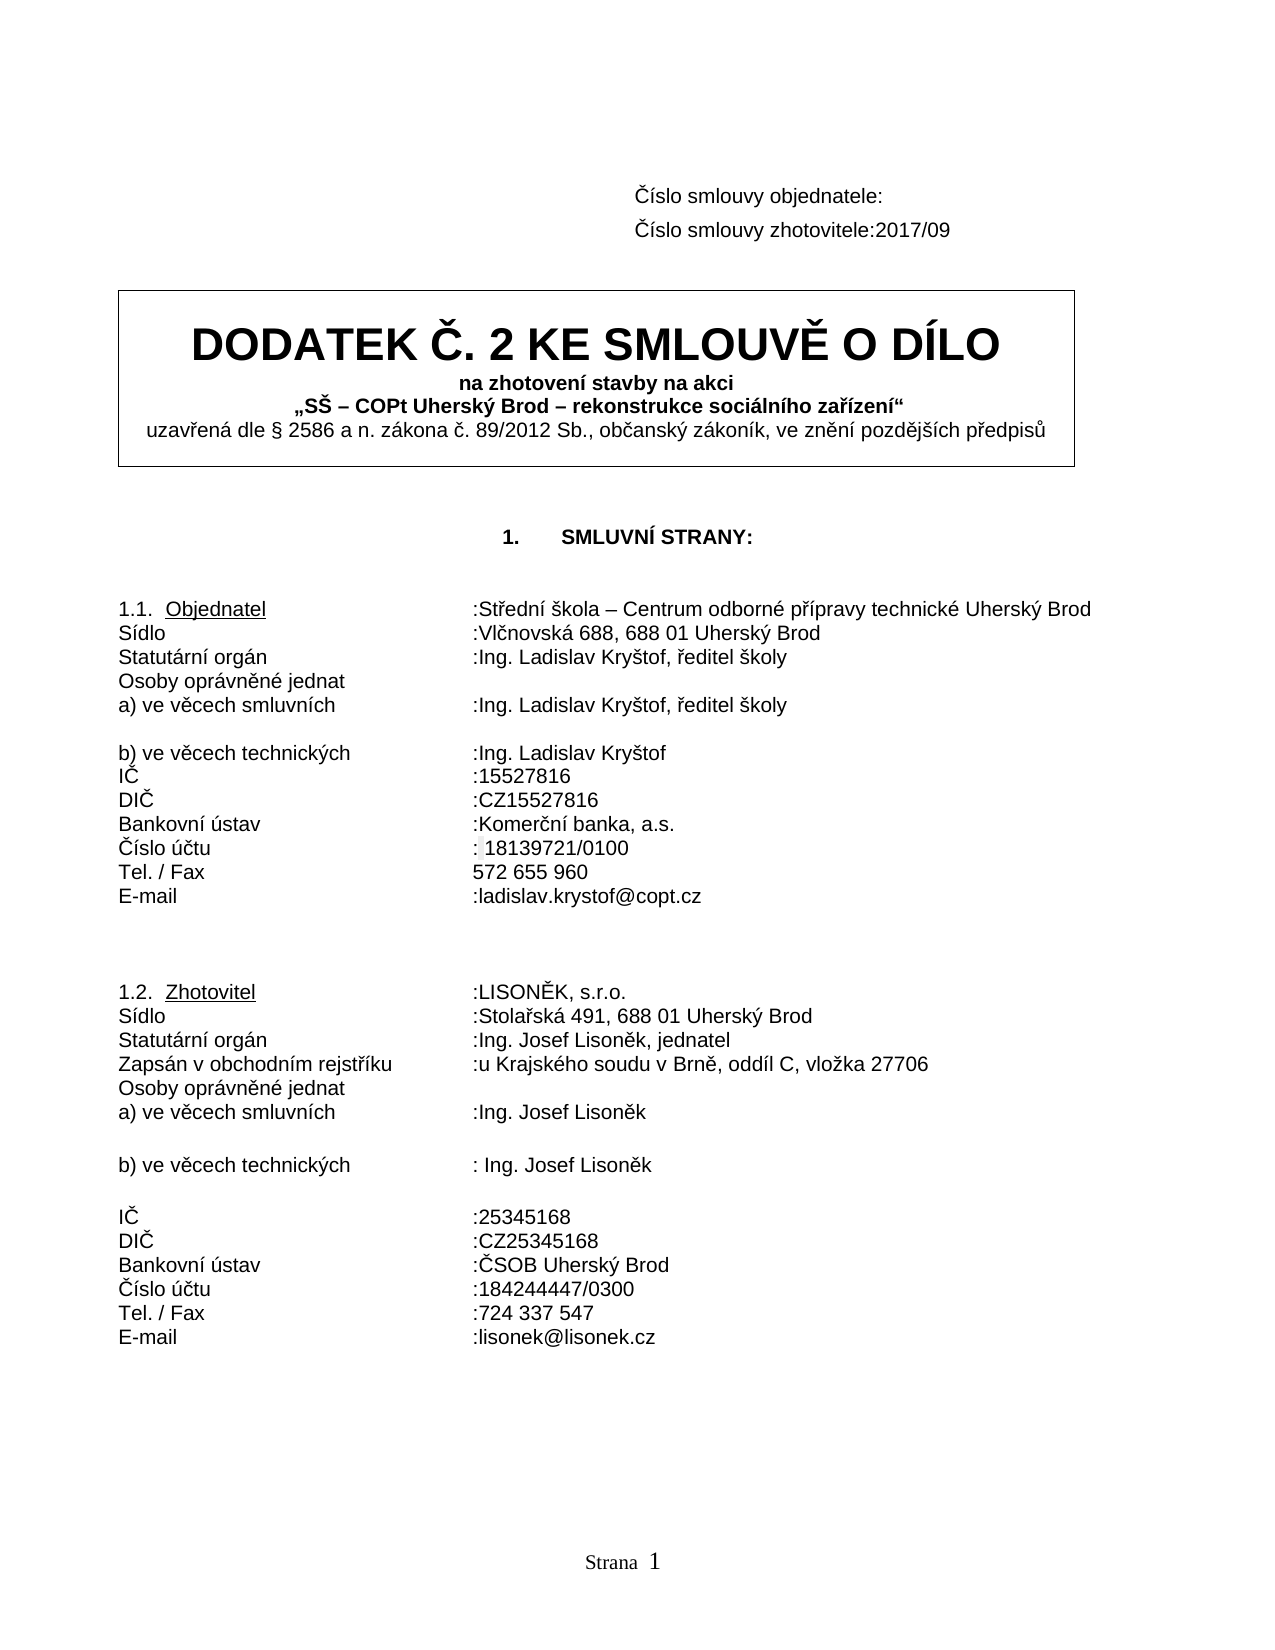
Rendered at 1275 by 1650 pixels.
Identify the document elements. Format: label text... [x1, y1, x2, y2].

list SMLUVNÍ STRANY: [118, 525, 1137, 549]
text IČ :25345168 [118, 1205, 1127, 1229]
text IČ :15527816 [118, 764, 1127, 788]
text E-mail :ladislav.krystof@copt.cz [118, 884, 1127, 908]
text Sídlo :Vlčnovská 688, 688 01 Uherský Brod [118, 621, 1127, 644]
text Sídlo :Stolařská 491, 688 01 Uherský Brod [118, 1004, 1127, 1028]
text b) ve věcech technických : Ing. Josef Lisoněk [118, 1152, 1127, 1176]
table_header DODATEK Č. 2 KE SMLOUVĚ O DÍLO na zhotovení stavby na akci „SŠ – COPt Uherský Brod – rekonstrukce sociálního zařízení“ uzavřená dle § 2586 a n. zákona č. 89/2012 Sb., občanský zákoník, ve znění pozdějších předpisů [119, 291, 1074, 466]
text Tel. / Fax :724 337 547 [118, 1301, 1127, 1325]
text DIČ :CZ15527816 [118, 788, 1127, 812]
text Číslo účtu : 18139721/0100 [484, 836, 1127, 860]
text b) ve věcech technických :Ing. Ladislav Kryštof [118, 740, 1127, 764]
text E-mail :lisonek@lisonek.cz [118, 1325, 1127, 1349]
list Zhotovitel :LISONĚK, s.r.o. [118, 980, 1127, 1004]
text Číslo účtu :184244447/0300 [118, 1277, 1127, 1301]
text Statutární orgán :Ing. Josef Lisoněk, jednatel [118, 1028, 1127, 1052]
text Zapsán v obchodním rejstříku :u Krajského soudu v Brně, oddíl C, vložka 27706 [118, 1052, 1127, 1076]
list Objednatel :Střední škola – Centrum odborné přípravy technické Uherský Brod [118, 597, 1137, 621]
text a) ve věcech smluvních :Ing. Ladislav Kryštof, ředitel školy [118, 692, 1127, 716]
text Osoby oprávněné jednat [118, 1076, 1127, 1100]
text Bankovní ústav :ČSOB Uherský Brod [118, 1253, 1127, 1277]
text DIČ :CZ25345168 [118, 1229, 1127, 1253]
text Číslo účtu : 18139721/0100 [118, 836, 478, 860]
text Tel. / Fax 572 655 960 [118, 860, 1127, 884]
text Bankovní ústav :Komerční banka, a.s. [118, 812, 1127, 836]
text Číslo smlouvy objednatele: [561, 184, 1127, 208]
text Číslo smlouvy zhotovitele:2017/09 [561, 218, 1127, 242]
text a) ve věcech smluvních :Ing. Josef Lisoněk [118, 1100, 1127, 1124]
text Osoby oprávněné jednat [118, 668, 1127, 692]
text Statutární orgán :Ing. Ladislav Kryštof, ředitel školy [118, 644, 1127, 668]
